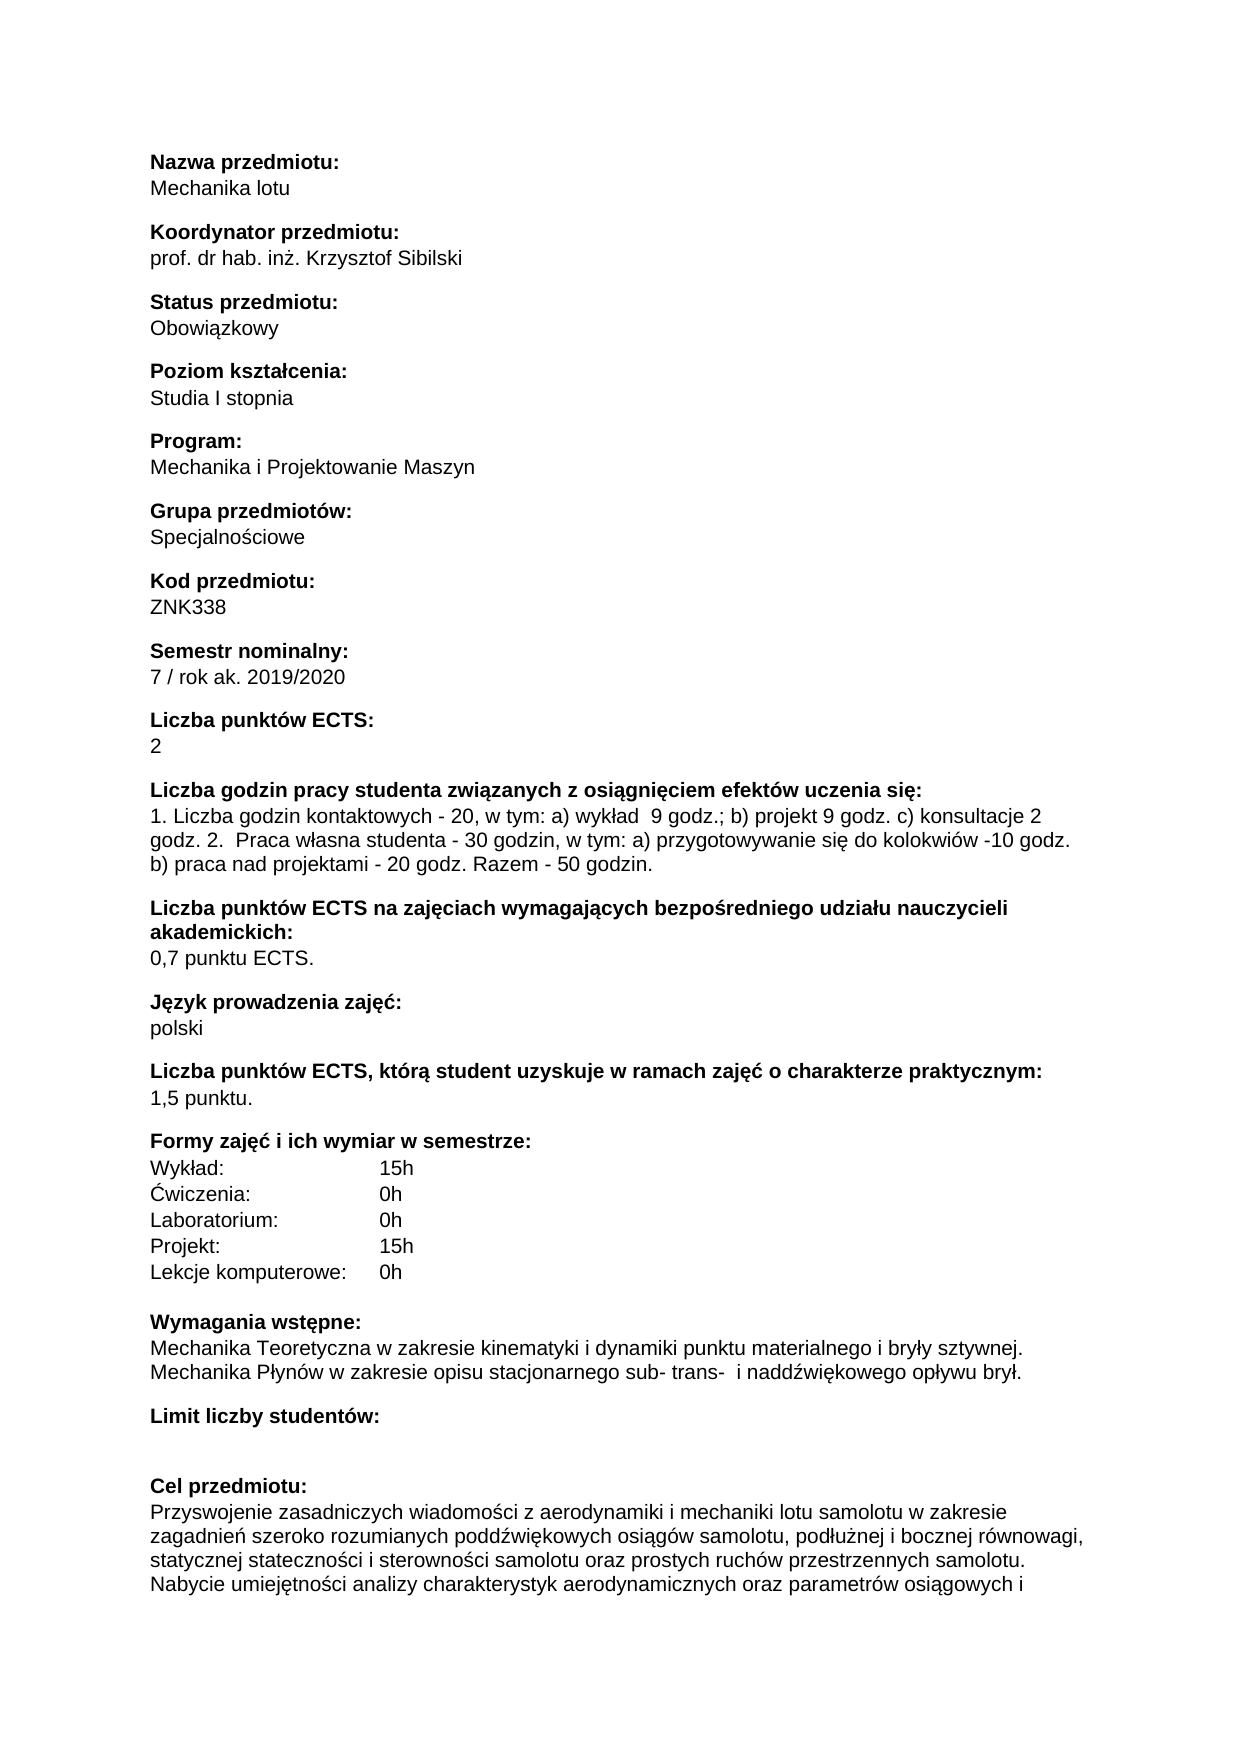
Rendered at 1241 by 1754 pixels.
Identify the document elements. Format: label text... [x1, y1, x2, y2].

text 1,5 punktu. [150, 1085, 1090, 1109]
text Specjalnościowe [150, 525, 1090, 549]
table_cell 0h [369, 1258, 597, 1284]
text Kod przedmiotu: [150, 569, 1090, 593]
text Semestr nominalny: [150, 638, 1090, 662]
text Liczba punktów ECTS: [150, 708, 1090, 732]
text ZNK338 [150, 595, 1090, 619]
table_cell 0h [369, 1206, 597, 1232]
text Mechanika lotu [150, 176, 1090, 200]
table_cell 0h [369, 1180, 597, 1206]
text Cel przedmiotu: [150, 1473, 1090, 1497]
text 7 / rok ak. 2019/2020 [150, 664, 1090, 688]
table_cell Lekcje komputerowe: [140, 1260, 367, 1284]
text Grupa przedmiotów: [150, 499, 1090, 523]
text Program: [150, 429, 1090, 453]
text Studia I stopnia [150, 385, 1090, 409]
table_cell Laboratorium: [140, 1208, 367, 1232]
text 1. Liczba godzin kontaktowych - 20, w tym: a) wykład 9 godz.; b) projekt 9 godz. c) konsultacje 2 godz. 2. Praca własna studenta - 30 godzin, w tym: a) przygotowywanie się do kolokwiów -10 godz. b) praca nad projektami - 20 godz. Razem - 50 godzin. [150, 804, 1090, 876]
text 0,7 punktu ECTS. [150, 946, 1090, 970]
text Język prowadzenia zajęć: [150, 989, 1090, 1013]
table_header 15h [369, 1156, 597, 1180]
table_header Wykład: [140, 1156, 367, 1180]
text Status przedmiotu: [150, 289, 1090, 313]
table_cell Projekt: [140, 1234, 367, 1258]
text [150, 1499, 1090, 1595]
text prof. dr hab. inż. Krzysztof Sibilski [150, 246, 1090, 270]
text Koordynator przedmiotu: [150, 220, 1090, 244]
text polski [150, 1016, 1090, 1039]
table_cell 15h [369, 1232, 597, 1258]
text Limit liczby studentów: [150, 1404, 1090, 1428]
text Mechanika Teoretyczna w zakresie kinematyki i dynamiki punktu materialnego i bryły sztywnej. Mechanika Płynów w zakresie opisu stacjonarnego sub- trans- i naddźwiękowego opływu brył. [150, 1336, 1090, 1384]
text Mechanika i Projektowanie Maszyn [150, 455, 1090, 479]
text Obowiązkowy [150, 316, 1090, 339]
table_cell Ćwiczenia: [140, 1182, 367, 1206]
text Formy zajęć i ich wymiar w semestrze: [150, 1129, 1090, 1153]
text Liczba punktów ECTS, którą student uzyskuje w ramach zajęć o charakterze praktycznym: [150, 1059, 1090, 1083]
text Poziom kształcenia: [150, 359, 1090, 383]
text Liczba punktów ECTS na zajęciach wymagających bezpośredniego udziału nauczycieli akademickich: [150, 896, 1090, 944]
text 2 [150, 734, 1090, 758]
text Nazwa przedmiotu: [150, 150, 1090, 174]
text Wymagania wstępne: [150, 1310, 1090, 1334]
text Liczba godzin pracy studenta związanych z osiągnięciem efektów uczenia się: [150, 778, 1090, 802]
